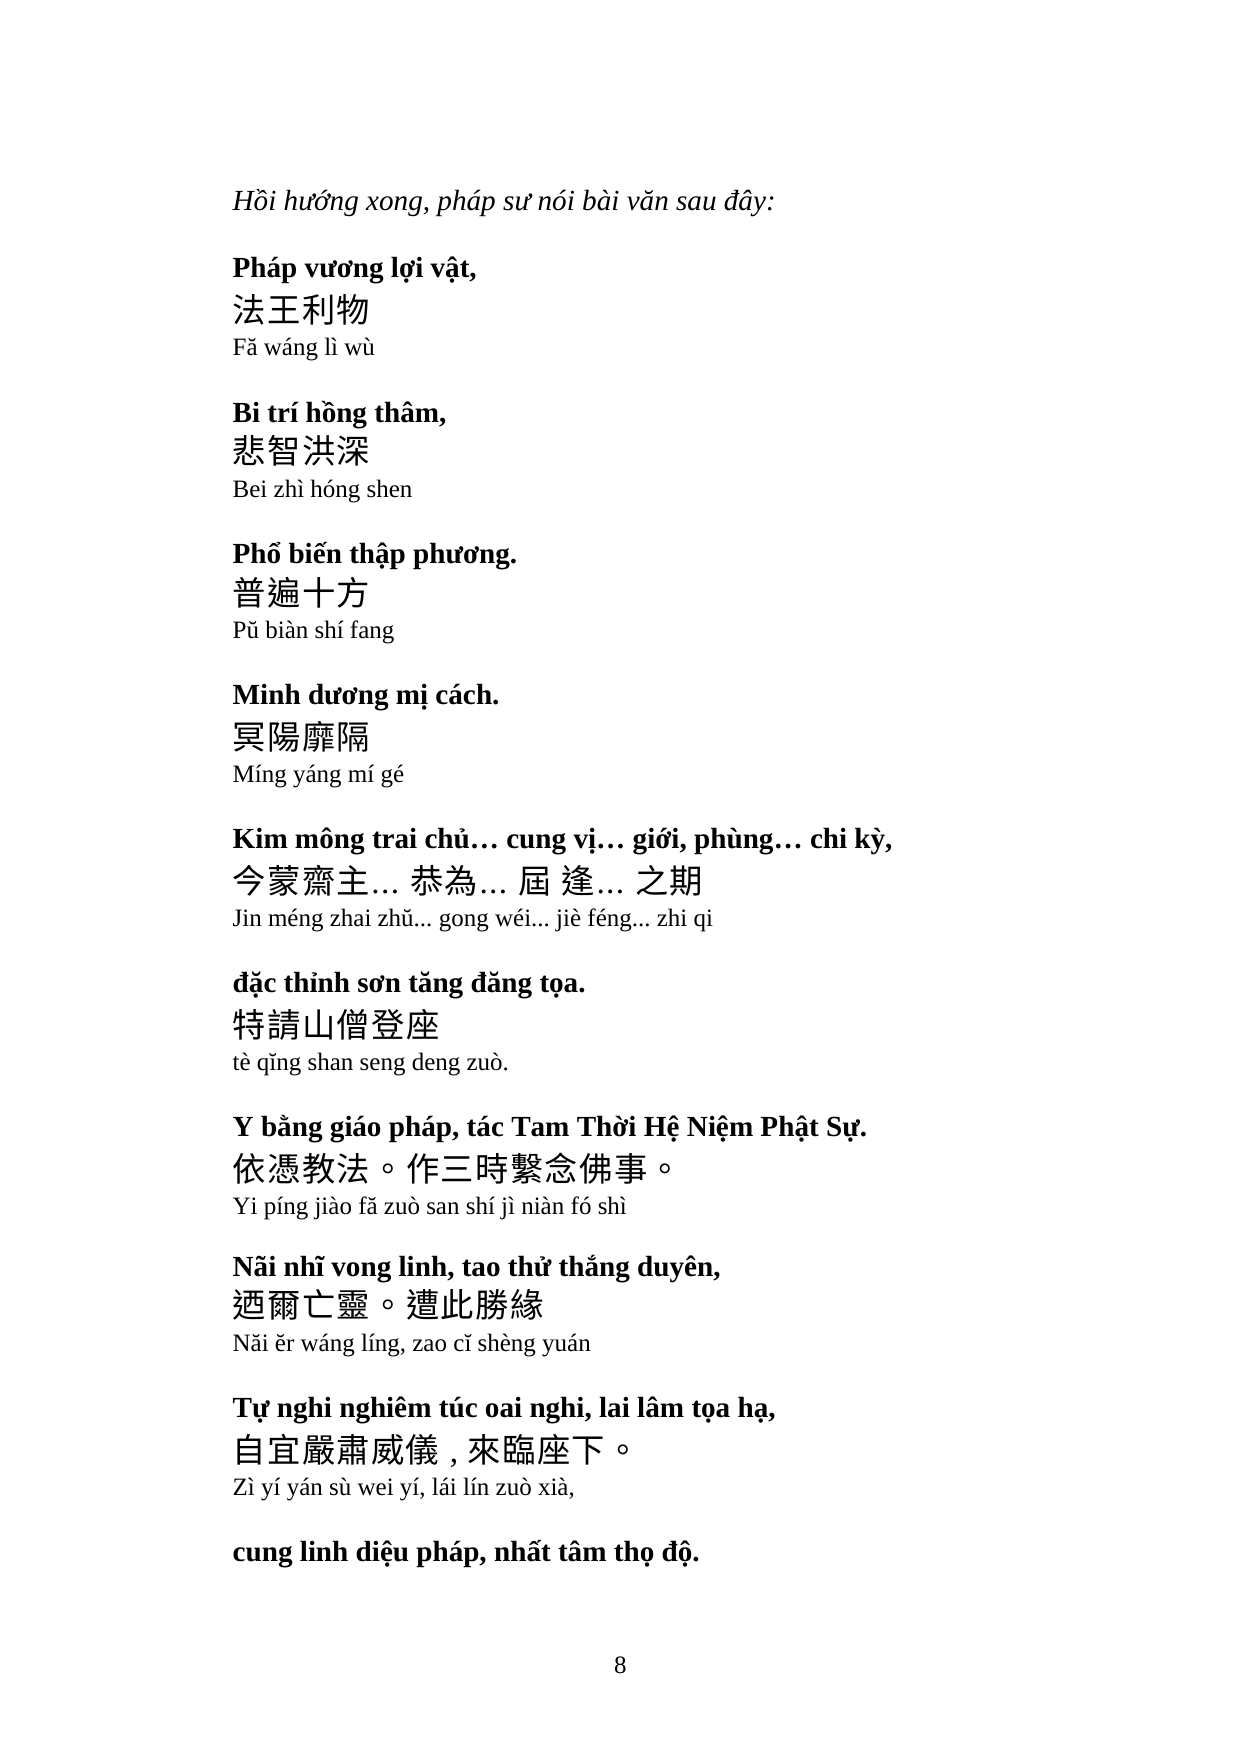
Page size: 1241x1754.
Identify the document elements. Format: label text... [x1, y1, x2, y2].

text Năi ĕr wáng líng, zao cĭ shèng yuán [187, 1328, 1053, 1356]
text Fă wáng lì wù [187, 332, 1053, 361]
text Bei zhì hóng shen [187, 474, 1053, 502]
text 自宜嚴肅威儀 , 來臨座下。 [187, 1423, 1053, 1472]
text 冥陽靡隔 [187, 711, 1053, 759]
text Kim mông trai chủ… cung vị… giới, phùng… chi kỳ, [187, 821, 1053, 855]
text Phổ biến thập phương. [187, 536, 1053, 569]
text 特請山僧登座 [187, 999, 1053, 1047]
text Yi píng jiào fă zuò san shí jì niàn fó shì [187, 1191, 1053, 1220]
text 法王利物 [187, 284, 1053, 332]
text 普遍十方 [187, 569, 1053, 615]
text 依憑教法。作三時繫念佛事。 [187, 1143, 1053, 1191]
text đặc thỉnh sơn tăng đăng tọa. [187, 965, 1053, 999]
text 悲智洪深 [187, 428, 1053, 474]
text Minh dương mị cách. [187, 677, 1053, 711]
text Pháp vương lợi vật, [187, 251, 1053, 284]
text cung linh diệu pháp, nhất tâm thọ độ. [187, 1534, 1053, 1567]
text Tự nghi nghiêm túc oai nghi, lai lâm tọa hạ, [187, 1390, 1053, 1423]
text Y bằng giáo pháp, tác Tam Thời Hệ Niệm Phật Sự. [187, 1109, 1053, 1143]
text Hồi hướng xong, pháp sư nói bài văn sau đây: [187, 183, 1053, 217]
text Míng yáng mí gé [187, 759, 1053, 788]
text 今蒙齋主... 恭為... 屆 逢... 之期 [187, 855, 1053, 903]
text Jin méng zhai zhŭ... gong wéi... jiè féng... zhi qi [187, 903, 1053, 932]
text 迺爾亡靈。遭此勝緣 [187, 1282, 1053, 1328]
text tè qĭng shan seng deng zuò. [187, 1047, 1053, 1076]
text Bi trí hồng thâm, [187, 395, 1053, 428]
text Nãi nhĩ vong linh, tao thử thắng duyên, [187, 1249, 1053, 1282]
text Zì yí yán sù wei yí, lái lín zuò xià, [187, 1472, 1053, 1500]
text Pŭ biàn shí fang [187, 615, 1053, 644]
